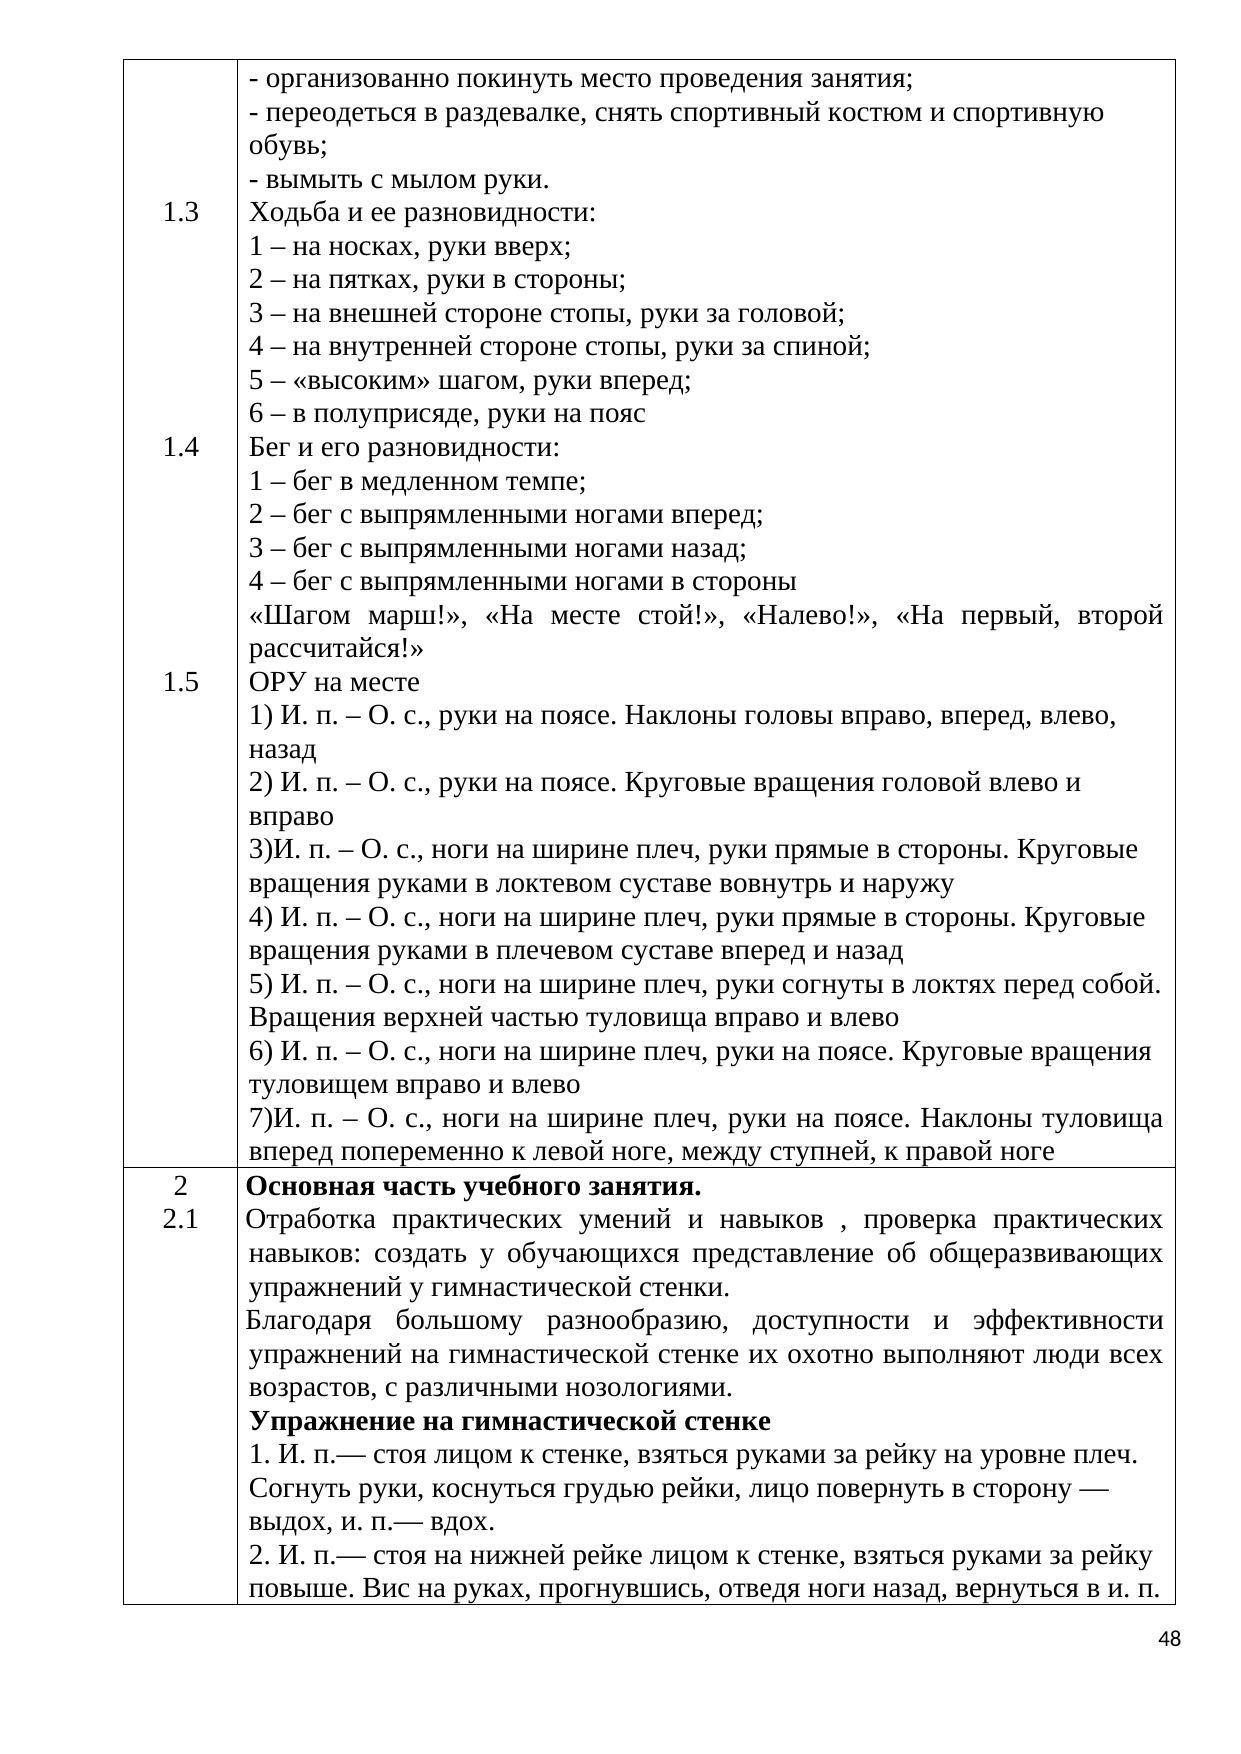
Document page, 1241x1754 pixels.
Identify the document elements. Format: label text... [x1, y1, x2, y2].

table_cell 2 2.1 [124, 1168, 237, 1604]
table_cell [124, 60, 237, 1167]
